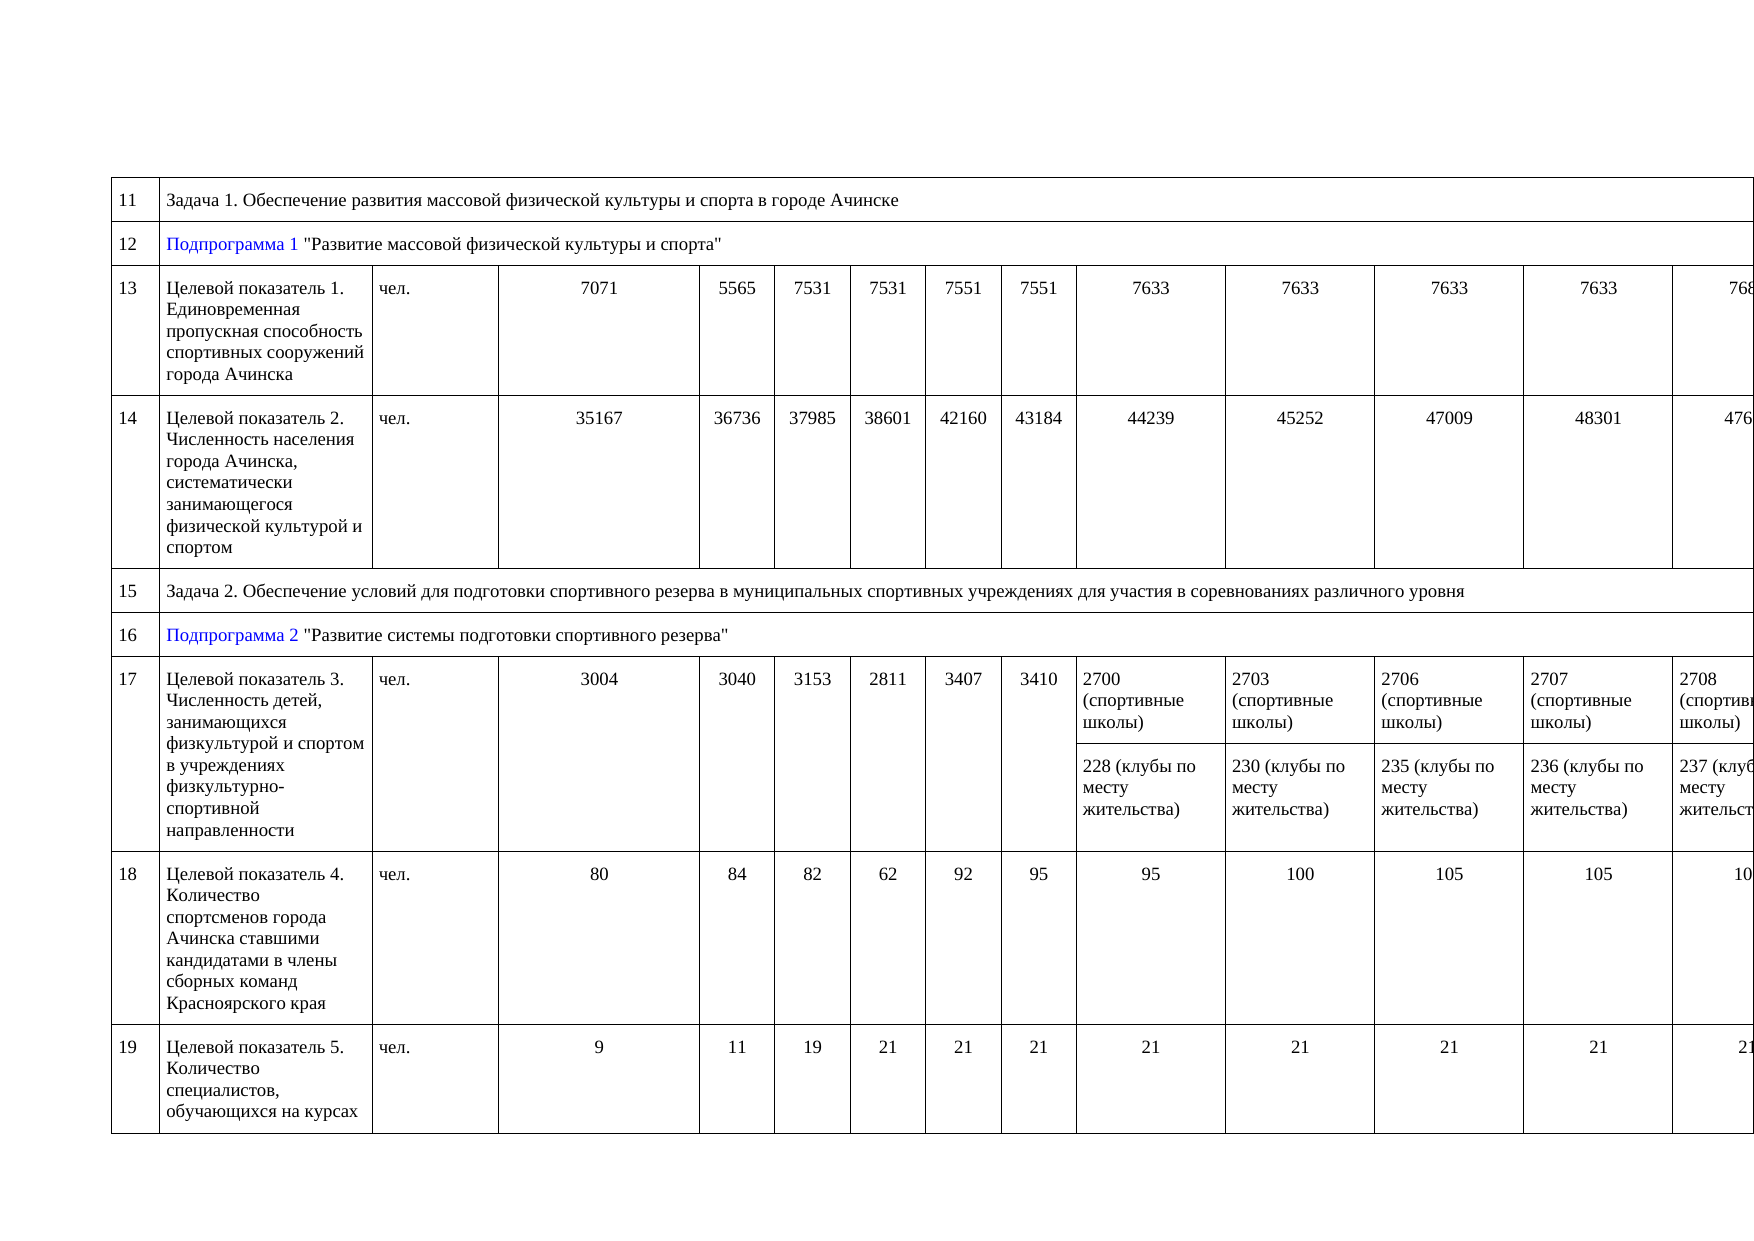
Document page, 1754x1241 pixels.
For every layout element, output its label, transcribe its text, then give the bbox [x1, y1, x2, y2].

table_cell 92 [926, 852, 1001, 1024]
table_cell 42160 [926, 396, 1001, 568]
table_cell 2700 (спортивные школы) [1077, 657, 1225, 743]
table_cell 7551 [926, 266, 1001, 395]
table_cell 5565 [700, 266, 774, 395]
table_cell 80 [499, 852, 699, 1024]
table_cell 48301 [1524, 396, 1672, 568]
table_cell 84 [700, 852, 774, 1024]
table_cell 7551 [1002, 266, 1076, 395]
table_cell 11 [112, 178, 159, 221]
table_cell Подпрограмма 1 "Развитие массовой физической культуры и спорта" [160, 222, 1753, 265]
table_cell 3410 [1002, 657, 1076, 851]
table_cell 21 [851, 1025, 925, 1132]
table_cell Подпрограмма 2 "Развитие системы подготовки спортивного резерва" [160, 613, 1753, 656]
table_cell 230 (клубы по месту жительства) [1226, 744, 1374, 851]
table_cell 2708 (спортивные школы) [1673, 657, 1753, 743]
table_cell 2703 (спортивные школы) [1226, 657, 1374, 743]
table_cell 14 [112, 396, 159, 568]
table_cell 82 [775, 852, 850, 1024]
table_cell 35167 [499, 396, 699, 568]
table_cell 21 [1673, 1025, 1753, 1132]
table_cell 21 [1524, 1025, 1672, 1132]
table_cell 16 [112, 613, 159, 656]
table_cell 2707 (спортивные школы) [1524, 657, 1672, 743]
table_cell 21 [926, 1025, 1001, 1132]
table_cell Целевой показатель 1. Единовременная пропускная способность спортивных сооружений города Ачинска [160, 266, 372, 395]
table_cell чел. [373, 657, 498, 851]
table_cell 95 [1002, 852, 1076, 1024]
table_cell 43184 [1002, 396, 1076, 568]
table_cell 7633 [1375, 266, 1523, 395]
table_cell Задача 1. Обеспечение развития массовой физической культуры и спорта в городе Ачинске [160, 178, 1753, 221]
table_cell 100 [1226, 852, 1374, 1024]
table_cell 95 [1077, 852, 1225, 1024]
table_cell 11 [700, 1025, 774, 1132]
table_cell 235 (клубы по месту жительства) [1375, 744, 1523, 851]
table_cell 2706 (спортивные школы) [1375, 657, 1523, 743]
table_cell 19 [112, 1025, 159, 1132]
table_cell 45252 [1226, 396, 1374, 568]
table_cell 2811 [851, 657, 925, 851]
table_cell 15 [112, 569, 159, 612]
table_cell чел. [373, 852, 498, 1024]
table_cell 3040 [700, 657, 774, 851]
table_cell чел. [373, 396, 498, 568]
table_cell 7633 [1077, 266, 1225, 395]
table_cell Целевой показатель 4. Количество спортсменов города Ачинска ставшими кандидатами в члены сборных команд Красноярского края [160, 852, 372, 1024]
table_cell 44239 [1077, 396, 1225, 568]
table_cell 9 [499, 1025, 699, 1132]
table_cell 3407 [926, 657, 1001, 851]
table_cell 3004 [499, 657, 699, 851]
table_cell Целевой показатель 2. Численность населения города Ачинска, систематически занимающегося физической культурой и спортом [160, 396, 372, 568]
table_cell 237 (клубы по месту жительства) [1673, 744, 1753, 851]
table_cell 7531 [775, 266, 850, 395]
table_cell 12 [112, 222, 159, 265]
table_cell 236 (клубы по месту жительства) [1524, 744, 1672, 851]
table_cell 38601 [851, 396, 925, 568]
table_cell 47009 [1375, 396, 1523, 568]
table_cell 18 [112, 852, 159, 1024]
table_cell 106 [1673, 852, 1753, 1024]
table_cell 3153 [775, 657, 850, 851]
table_cell Целевой показатель 3. Численность детей, занимающихся физкультурой и спортом в учреждениях физкультурно-спортивной направленности [160, 657, 372, 851]
table_cell 105 [1375, 852, 1523, 1024]
table_cell 7071 [499, 266, 699, 395]
table_cell 7633 [1226, 266, 1374, 395]
table_cell 36736 [700, 396, 774, 568]
table_cell 19 [775, 1025, 850, 1132]
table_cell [160, 1025, 372, 1132]
table_cell чел. [373, 1025, 498, 1132]
table_cell 21 [1077, 1025, 1225, 1132]
table_cell 21 [1002, 1025, 1076, 1132]
table_cell 21 [1375, 1025, 1523, 1132]
table_cell 47629 [1673, 396, 1753, 568]
table_cell 62 [851, 852, 925, 1024]
table_cell 37985 [775, 396, 850, 568]
table_cell 21 [1226, 1025, 1374, 1132]
table_cell Задача 2. Обеспечение условий для подготовки спортивного резерва в муниципальных спортивных учреждениях для участия в соревнованиях различного уровня [160, 569, 1753, 612]
table_cell чел. [373, 266, 498, 395]
table_cell 228 (клубы по месту жительства) [1077, 744, 1225, 851]
table_cell 7683 [1673, 266, 1753, 395]
table_cell 17 [112, 657, 159, 851]
table_cell 7531 [851, 266, 925, 395]
table_cell 13 [112, 266, 159, 395]
table_cell 7633 [1524, 266, 1672, 395]
table_cell 105 [1524, 852, 1672, 1024]
